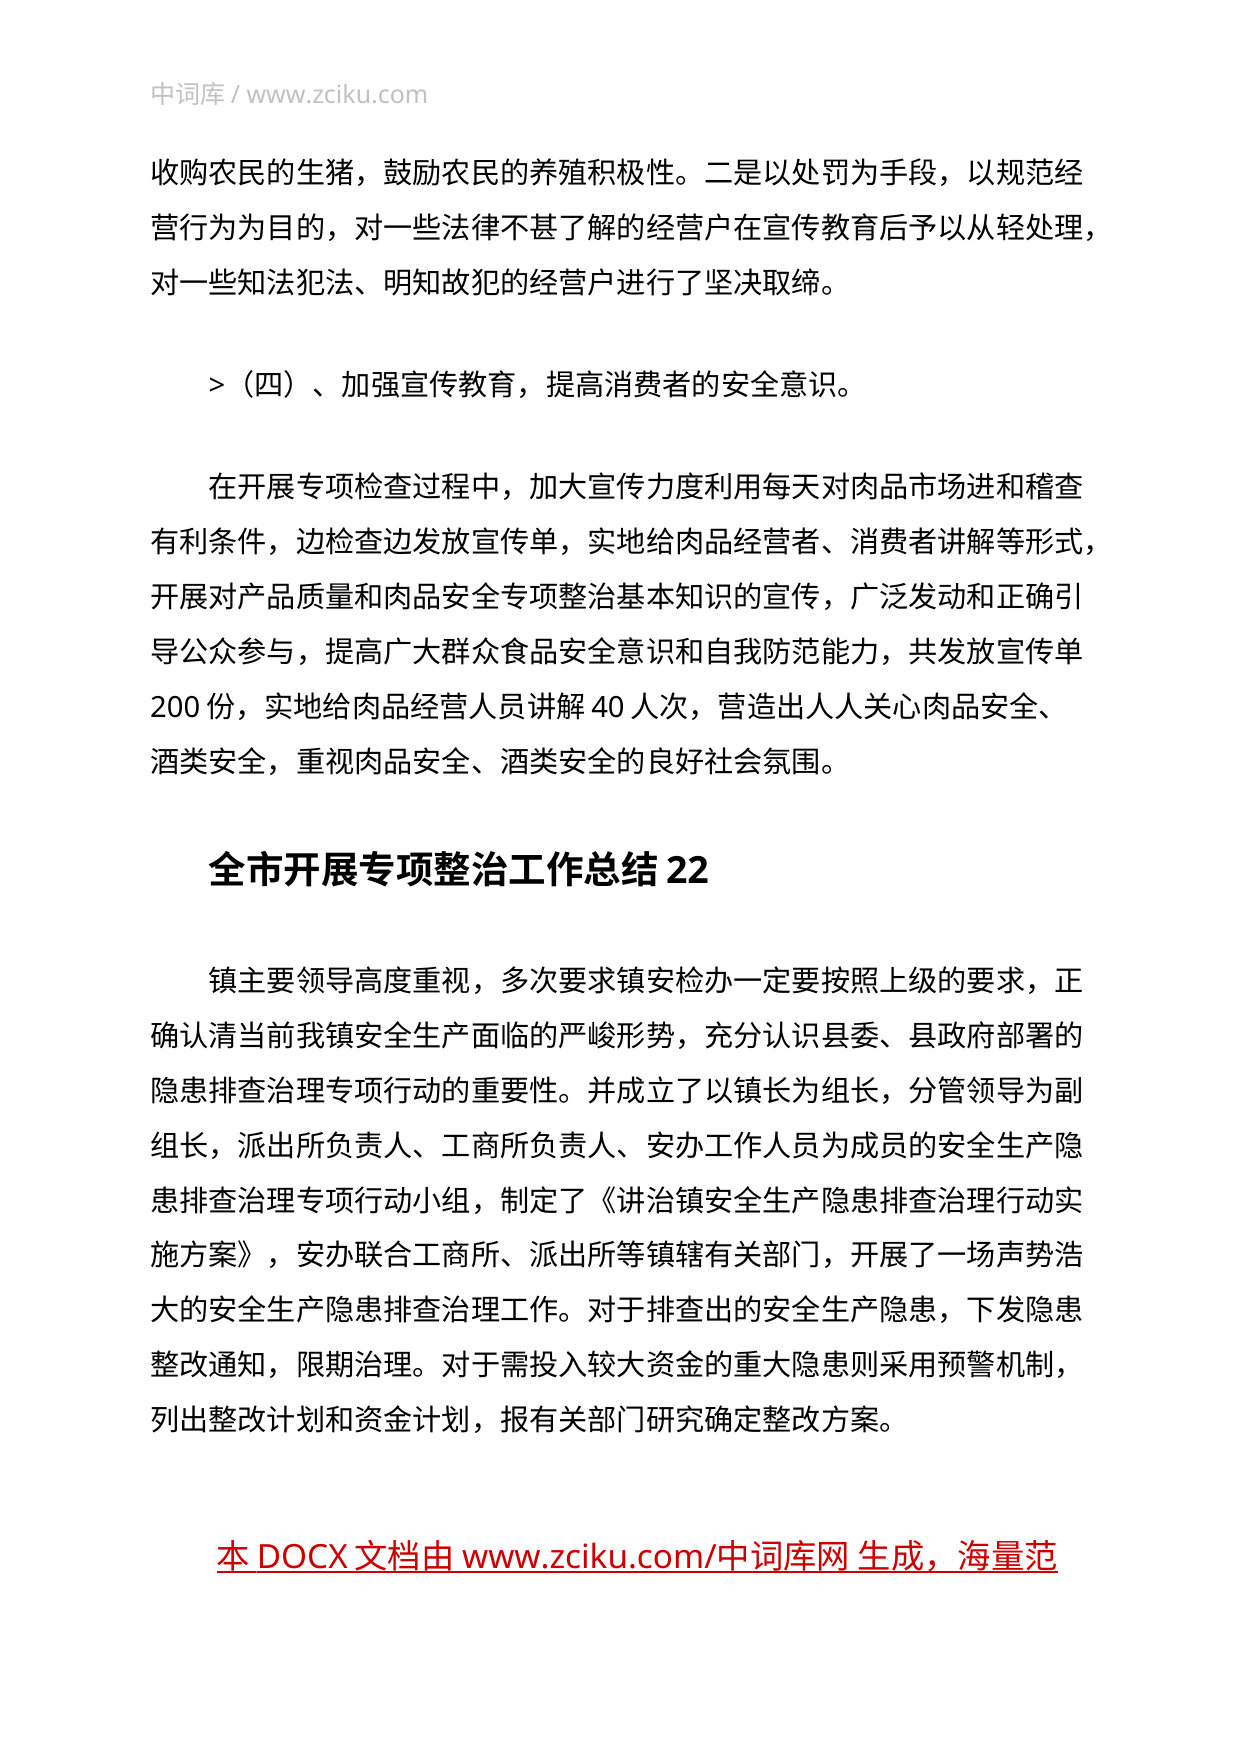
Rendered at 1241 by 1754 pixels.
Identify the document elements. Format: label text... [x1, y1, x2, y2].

text 在开展专项检查过程中，加大宣传力度利用每天对肉品市场进和稽查有利条件，边检查边发放宣传单，实地给肉品经营者、消费者讲解等形式，开展对产品质量和肉品安全专项整治基本知识的宣传，广泛发动和正确引导公众参与，提高广大群众食品安全意识和自我防范能力，共发放宣传单200份，实地给肉品经营人员讲解40人次，营造出人人关心肉品安全、酒类安全，重视肉品安全、酒类安全的良好社会氛围。 [150, 463, 1090, 780]
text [150, 1530, 1090, 1578]
text 全市开展专项整治工作总结22 [150, 840, 1090, 894]
text >（四）、加强宣传教育，提高消费者的安全意识。 [150, 362, 1090, 404]
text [150, 150, 1090, 302]
text 镇主要领导高度重视，多次要求镇安检办一定要按照上级的要求，正确认清当前我镇安全生产面临的严峻形势，充分认识县委、县政府部署的隐患排查治理专项行动的重要性。并成立了以镇长为组长，分管领导为副组长，派出所负责人、工商所负责人、安办工作人员为成员的安全生产隐患排查治理专项行动小组，制定了《讲治镇安全生产隐患排查治理行动实施方案》，安办联合工商所、派出所等镇辖有关部门，开展了一场声势浩大的安全生产隐患排查治理工作。对于排查出的安全生产隐患，下发隐患整改通知，限期治理。对于需投入较大资金的重大隐患则采用预警机制，列出整改计划和资金计划，报有关部门研究确定整改方案。 [150, 957, 1090, 1439]
